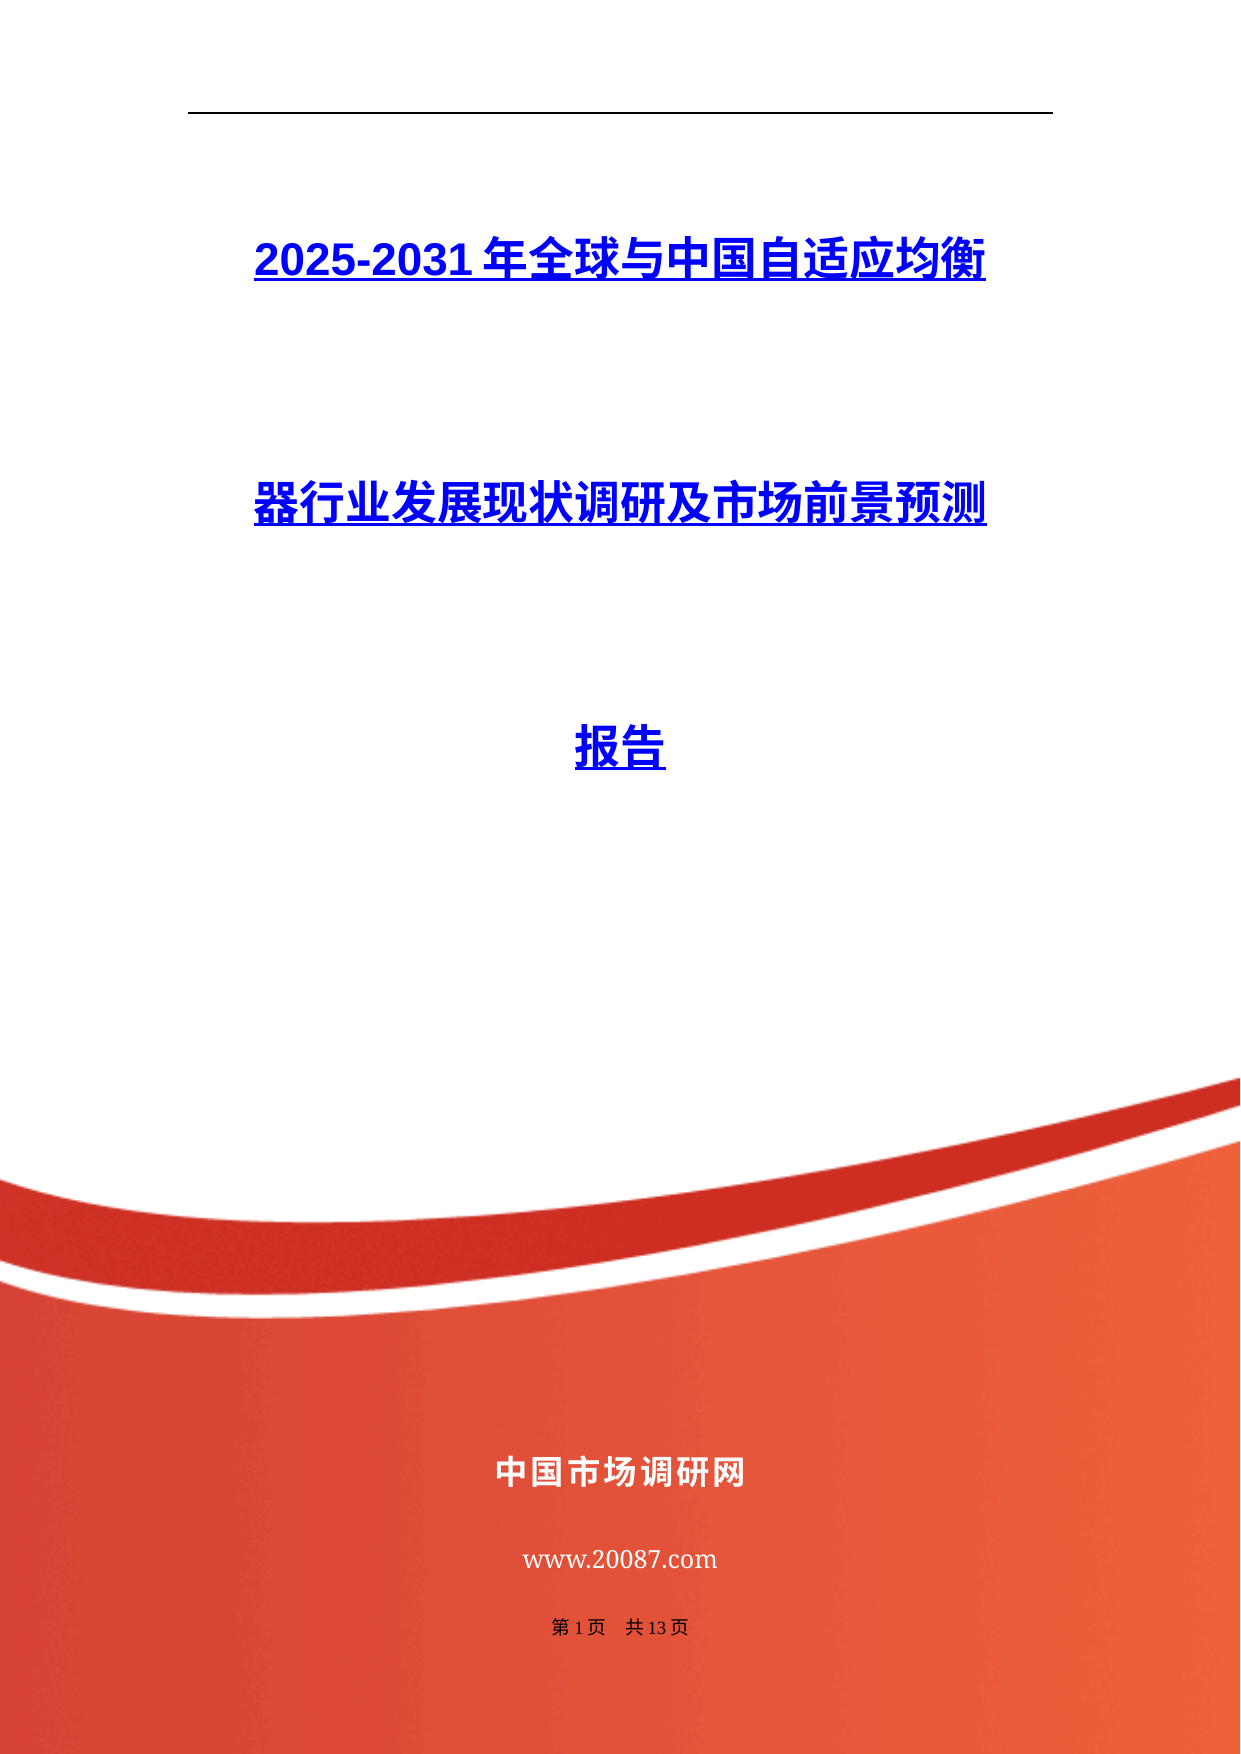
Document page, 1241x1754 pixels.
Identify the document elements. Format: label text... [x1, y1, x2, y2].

table_header 2025-2031年全球与中国自适应均衡器行业发展现状调研及市场前景预测报告 [188, 207, 1053, 871]
subtitle 中国市场调研网 [187, 1437, 1053, 1502]
text www.20087.com [187, 1526, 1053, 1591]
picture [0, 1006, 1241, 1754]
